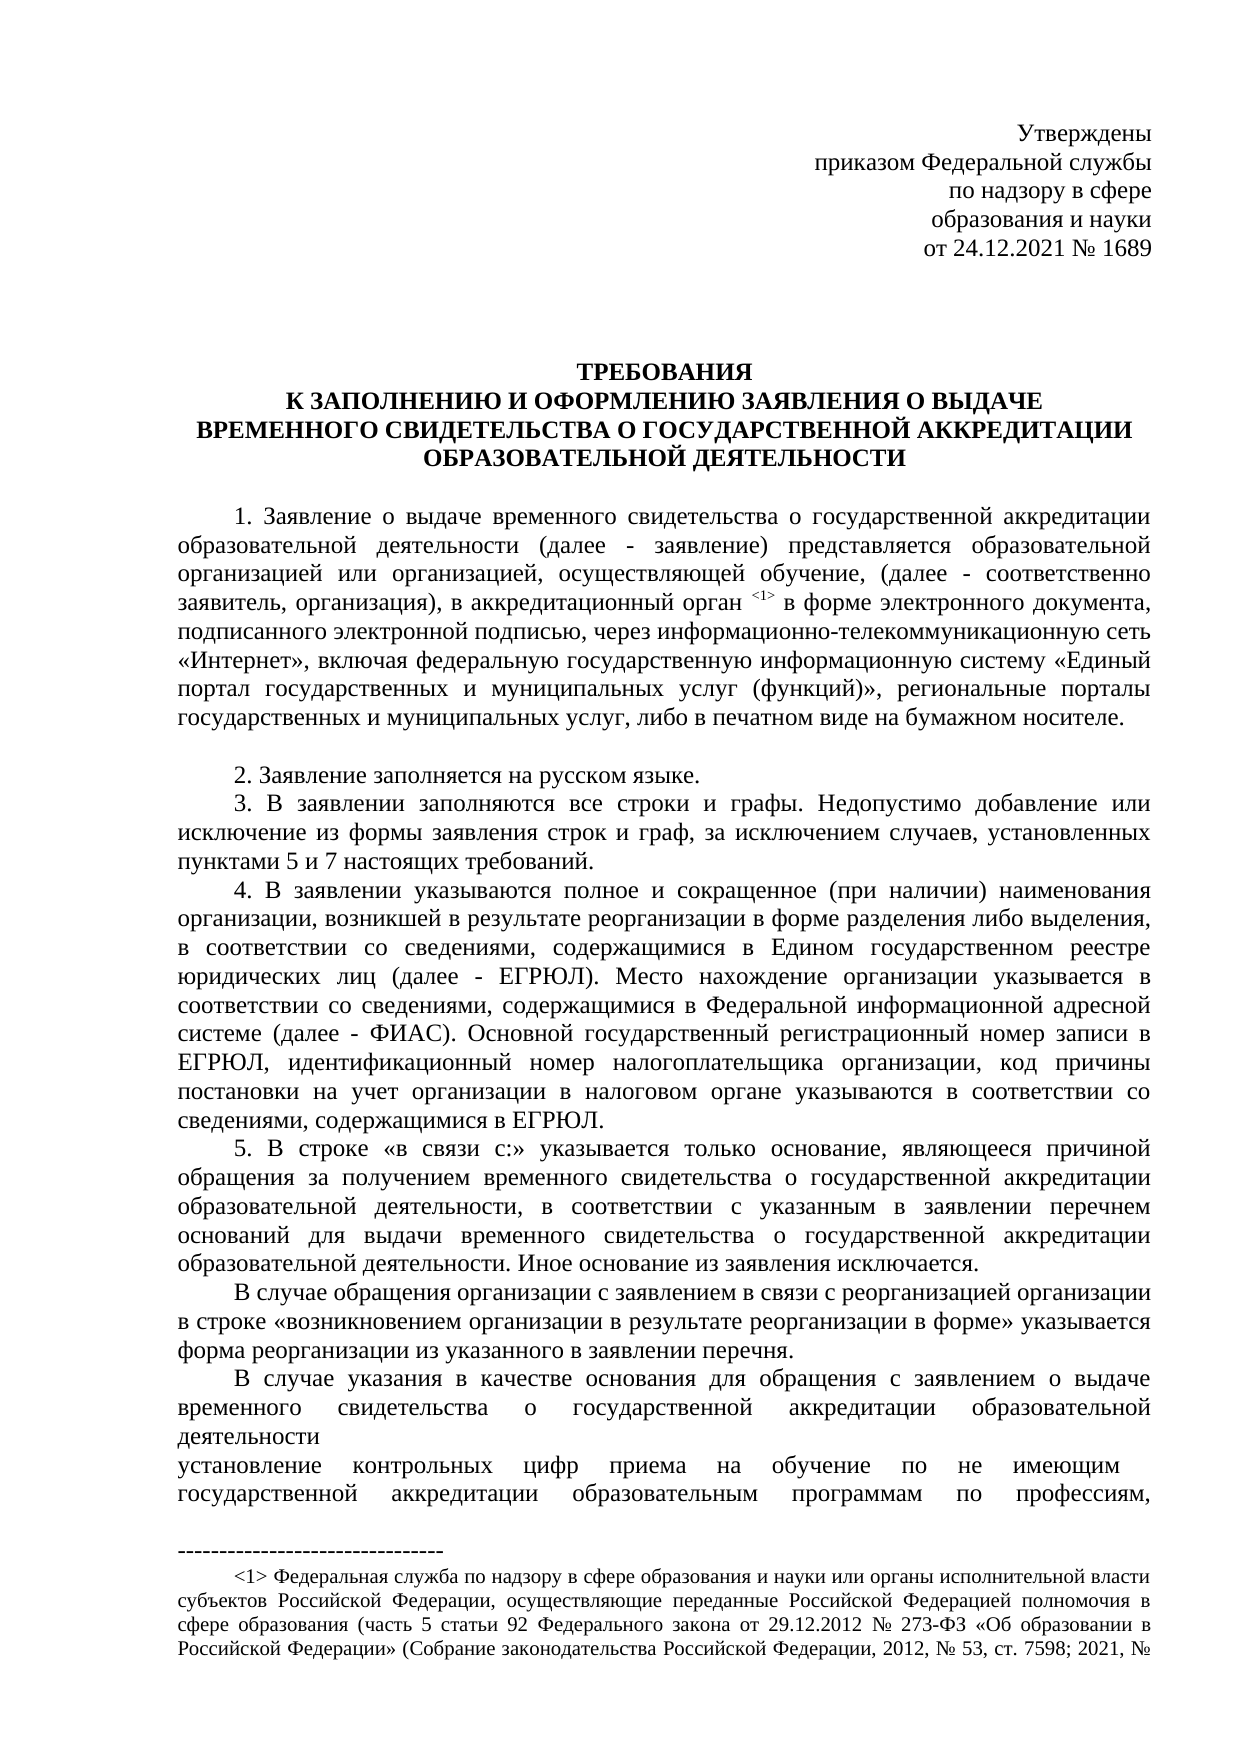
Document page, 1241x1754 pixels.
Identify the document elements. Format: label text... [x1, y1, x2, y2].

text В случае обращения организации с заявлением в связи с реорганизацией организации в строке «возникновением организации в результате реорганизации в форме» указывается форма реорганизации из указанного в заявлении перечня. [177, 1277, 1152, 1363]
title ТРЕБОВАНИЯ [177, 357, 1152, 386]
text 1. Заявление о выдаче временного свидетельства о государственной аккредитации образовательной деятельности (далее - заявление) представляется образовательной организацией или организацией, осуществляющей обучение, (далее - соответственно заявитель, организация), в аккредитационный орган <1> в форме электронного документа, подписанного электронной подписью, через информационно-телекоммуникационную сеть «Интернет», включая федеральную государственную информационную систему «Единый портал государственных и муниципальных услуг (функций)», региональные порталы государственных и муниципальных услуг, либо в печатном виде на бумажном носителе. [177, 501, 1152, 731]
text образования и науки [177, 204, 1152, 233]
text Утверждены [177, 118, 1152, 147]
text -------------------------------- [177, 1535, 1152, 1564]
text по надзору в сфере [177, 176, 1152, 204]
title ВРЕМЕННОГО СВИДЕТЕЛЬСТВА О ГОСУДАРСТВЕННОЙ АККРЕДИТАЦИИ [177, 415, 1152, 443]
text 5. В строке «в связи с:» указывается только основание, являющееся причиной обращения за получением временного свидетельства о государственной аккредитации образовательной деятельности, в соответствии с указанным в заявлении перечнем оснований для выдачи временного свидетельства о государственной аккредитации образовательной деятельности. Иное основание из заявления исключается. [177, 1133, 1152, 1277]
text 2. Заявление заполняется на русском языке. [177, 760, 1152, 788]
title ОБРАЗОВАТЕЛЬНОЙ ДЕЯТЕЛЬНОСТИ [177, 443, 1152, 472]
text 4. В заявлении указываются полное и сокращенное (при наличии) наименования организации, возникшей в результате реорганизации в форме разделения либо выделения, в соответствии со сведениями, содержащимися в Едином государственном реестре юридических лиц (далее - ЕГРЮЛ). Место нахождение организации указывается в соответствии со сведениями, содержащимися в Федеральной информационной адресной системе (далее - ФИАС). Основной государственный регистрационный номер записи в ЕГРЮЛ, идентификационный номер налогоплательщика организации, код причины постановки на учет организации в налоговом органе указываются в соответствии со сведениями, содержащимися в ЕГРЮЛ. [177, 875, 1152, 1133]
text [177, 1564, 1152, 1660]
text от 24.12.2021 № 1689 [177, 233, 1152, 262]
title К ЗАПОЛНЕНИЮ И ОФОРМЛЕНИЮ ЗАЯВЛЕНИЯ О ВЫДАЧЕ [177, 386, 1152, 415]
text приказом Федеральной службы [177, 147, 1152, 176]
text В случае указания в качестве основания для обращения с заявлением о выдаче временного свидетельства о государственной аккредитации образовательной деятельности установление контрольных цифр приема на обучение по не имеющим государственной аккредитации образовательным программам по профессиям, [177, 1363, 1152, 1535]
text 3. В заявлении заполняются все строки и графы. Недопустимо добавление или исключение из формы заявления строк и граф, за исключением случаев, установленных пунктами 5 и 7 настоящих требований. [177, 788, 1152, 875]
